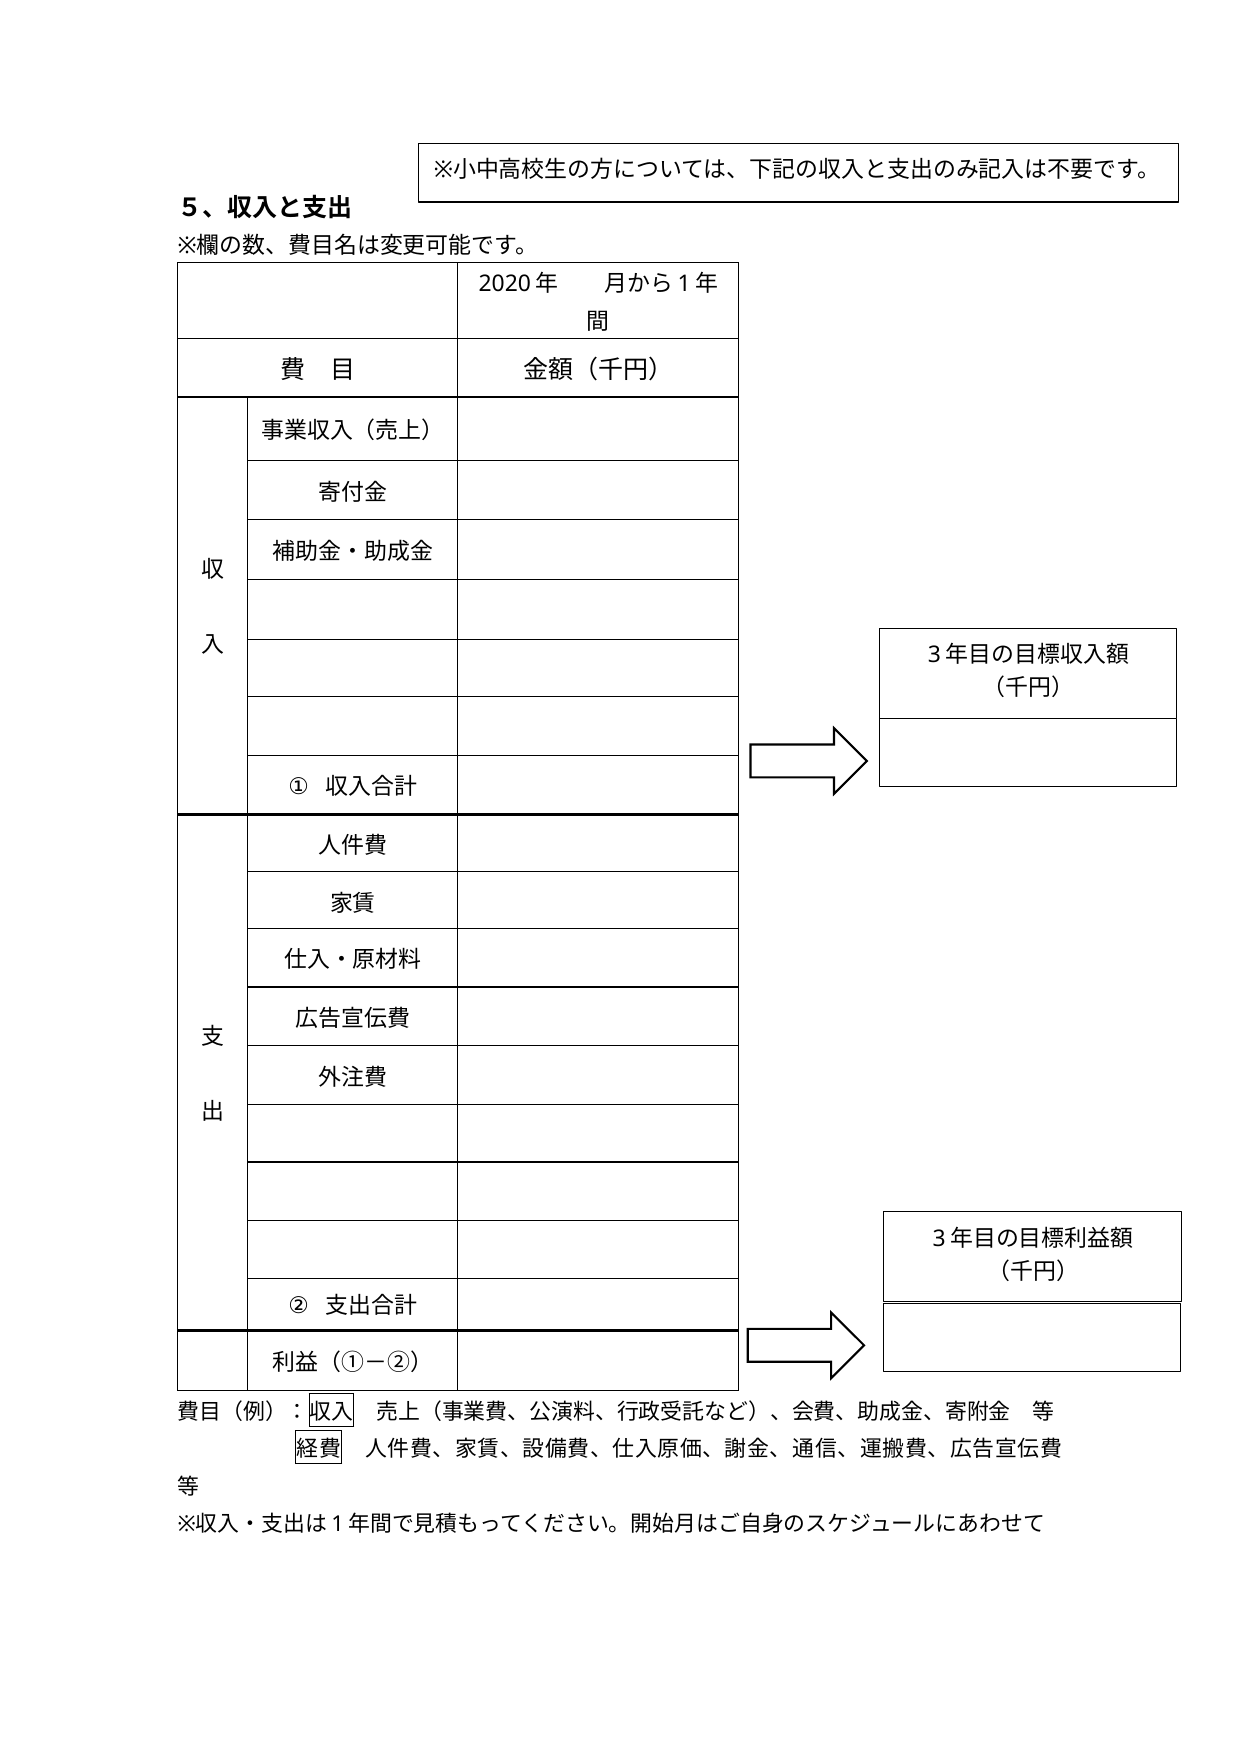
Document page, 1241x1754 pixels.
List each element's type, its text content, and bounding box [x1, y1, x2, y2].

table_cell [458, 988, 738, 1045]
table_cell [248, 1105, 457, 1161]
table_cell 利益（①－②） [248, 1332, 457, 1390]
table_cell [458, 580, 738, 639]
table_cell 事業収入（売上） [248, 398, 457, 459]
text ５、収入と支出 [177, 187, 1063, 225]
table_cell 費 目 [178, 339, 457, 396]
table_cell 支 出 [178, 816, 247, 1329]
table_cell 収入合計 [248, 756, 457, 813]
table_cell 支出合計 [248, 1279, 457, 1329]
table_cell 広告宣伝費 [248, 988, 457, 1045]
table_cell [458, 1046, 738, 1104]
table_cell 補助金・助成金 [248, 520, 457, 579]
table_cell [248, 1221, 457, 1278]
table_header 2020年 月から1年間 [458, 263, 738, 338]
table_cell [458, 398, 738, 459]
table_cell 金額（千円） [458, 339, 738, 396]
table_cell 収 入 [178, 398, 247, 813]
table_cell [458, 640, 738, 696]
table_cell 人件費 [248, 816, 457, 871]
table_cell [458, 1279, 738, 1329]
table_cell 寄付金 [248, 461, 457, 519]
table_cell [458, 929, 738, 986]
table_cell [458, 872, 738, 928]
table_cell [458, 520, 738, 579]
text 経費 人件費、家賃、設備費、仕入原価、謝金、通信、運搬費、広告宣伝費 等 [177, 1428, 1063, 1503]
table_cell [458, 697, 738, 754]
table_cell [248, 580, 457, 639]
table_header [178, 263, 457, 338]
table_cell 仕入・原材料 [248, 929, 457, 986]
table_cell [458, 816, 738, 871]
table_cell [458, 756, 738, 813]
table_cell [458, 1332, 738, 1390]
table_cell [458, 1105, 738, 1161]
table_cell [248, 697, 457, 754]
table_cell [178, 1332, 247, 1390]
table_cell [458, 1163, 738, 1220]
text 費目（例）：収入 売上（事業費、公演料、行政受託など）、会費、助成金、寄附金 等 [177, 1391, 1063, 1428]
table_cell 家賃 [248, 872, 457, 928]
table_cell [248, 640, 457, 696]
text ※欄の数、費目名は変更可能です。 [177, 225, 1063, 262]
table_cell [458, 1221, 738, 1278]
table_cell [248, 1163, 457, 1220]
text ※収入・支出は1年間で見積もってください。開始月はご自身のスケジュールにあわせて [177, 1503, 1063, 1541]
table_cell 外注費 [248, 1046, 457, 1104]
table_cell [458, 461, 738, 519]
